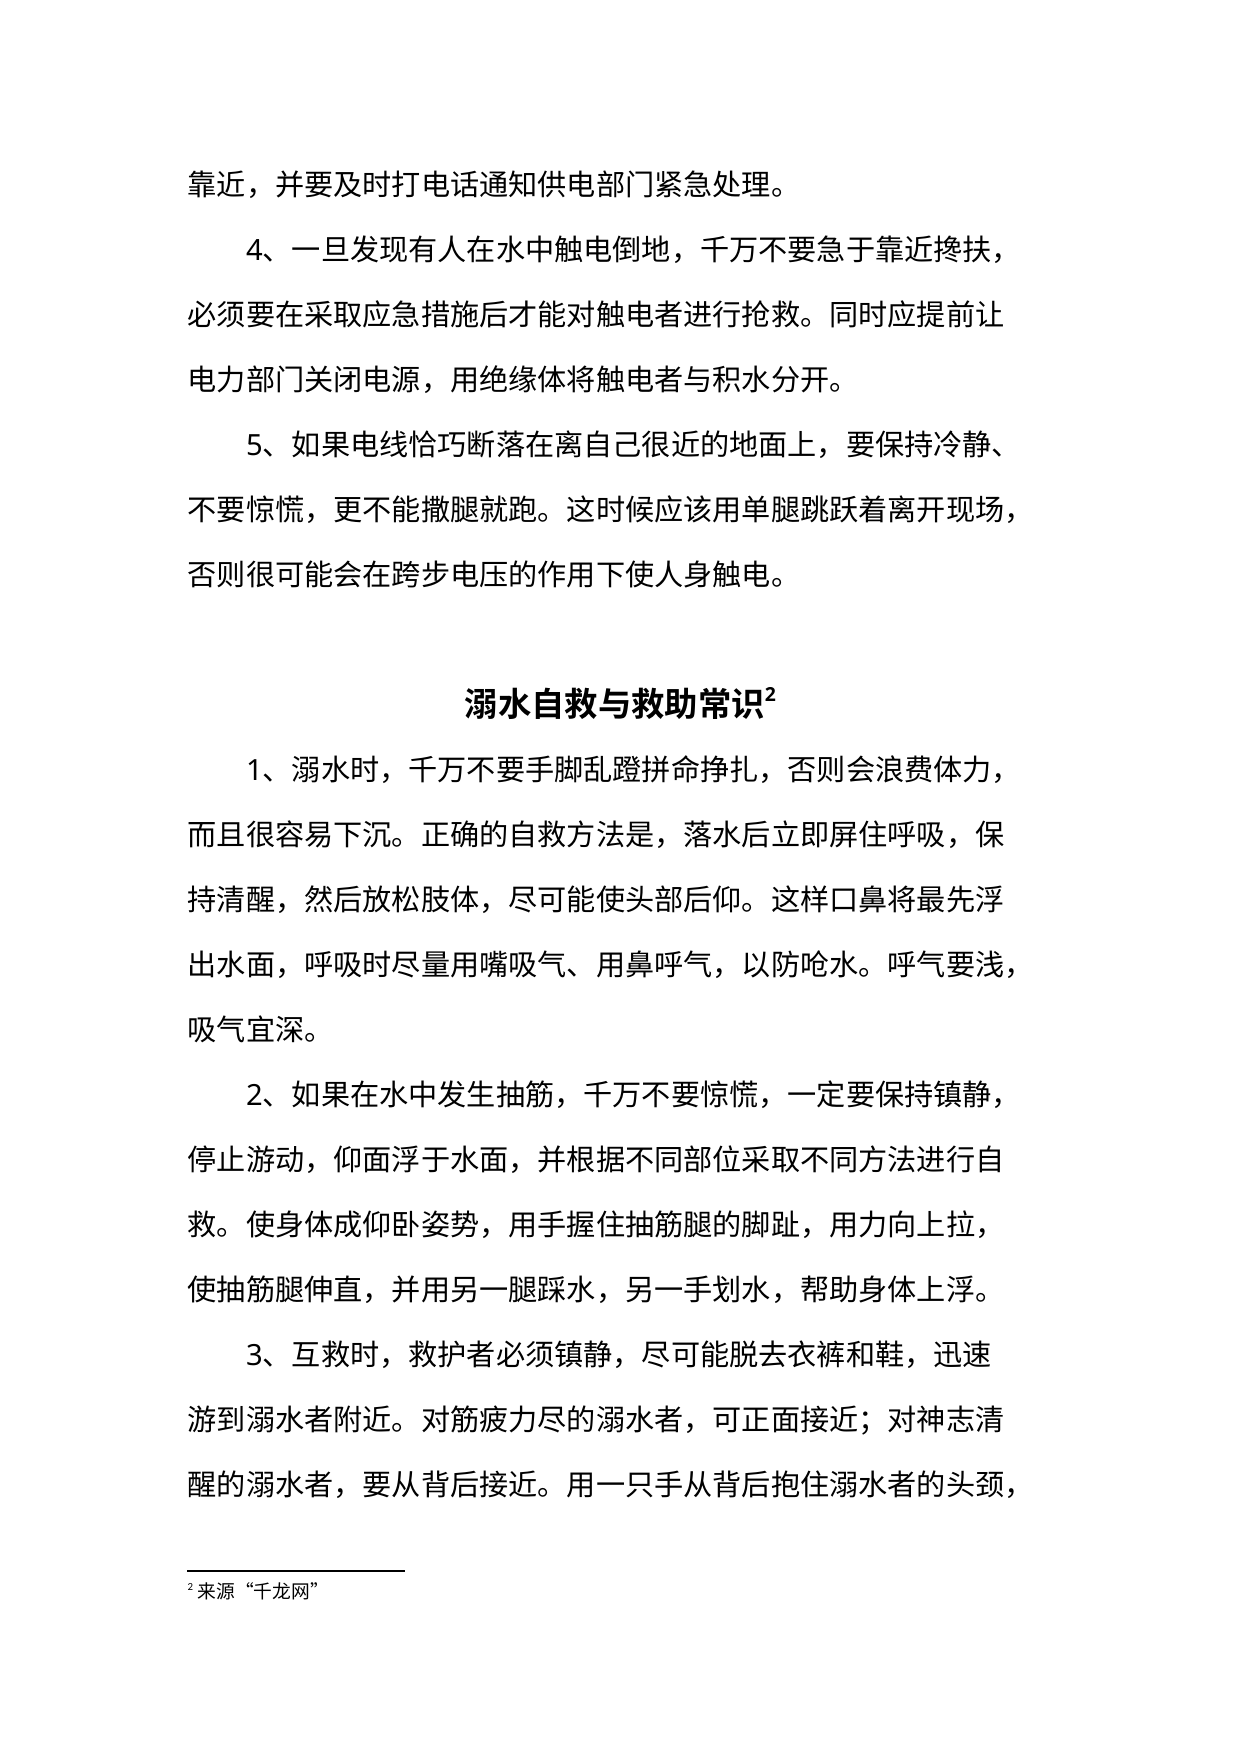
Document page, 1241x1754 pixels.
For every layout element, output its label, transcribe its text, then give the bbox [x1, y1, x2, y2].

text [187, 1320, 1009, 1515]
text 1、溺水时，千万不要手脚乱蹬拼命挣扎，否则会浪费体力，而且很容易下沉。正确的自救方法是，落水后立即屏住呼吸，保持清醒，然后放松肢体，尽可能使头部后仰。这样口鼻将最先浮出水面，呼吸时尽量用嘴吸气、用鼻呼气，以防呛水。呼气要浅，吸气宜深。 [187, 735, 1009, 1060]
text 4、一旦发现有人在水中触电倒地，千万不要急于靠近搀扶，必须要在采取应急措施后才能对触电者进行抢救。同时应提前让电力部门关闭电源，用绝缘体将触电者与积水分开。 [187, 215, 1009, 410]
text 溺水自救与救助常识 [187, 670, 1053, 735]
text 5、如果电线恰巧断落在离自己很近的地面上，要保持冷静、不要惊慌，更不能撒腿就跑。这时候应该用单腿跳跃着离开现场，否则很可能会在跨步电压的作用下使人身触电。 [187, 410, 1009, 605]
text 2、如果在水中发生抽筋，千万不要惊慌，一定要保持镇静，停止游动，仰面浮于水面，并根据不同部位采取不同方法进行自救。使身体成仰卧姿势，用手握住抽筋腿的脚趾，用力向上拉，使抽筋腿伸直，并用另一腿踩水，另一手划水，帮助身体上浮。 [187, 1060, 1009, 1320]
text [187, 150, 1009, 215]
